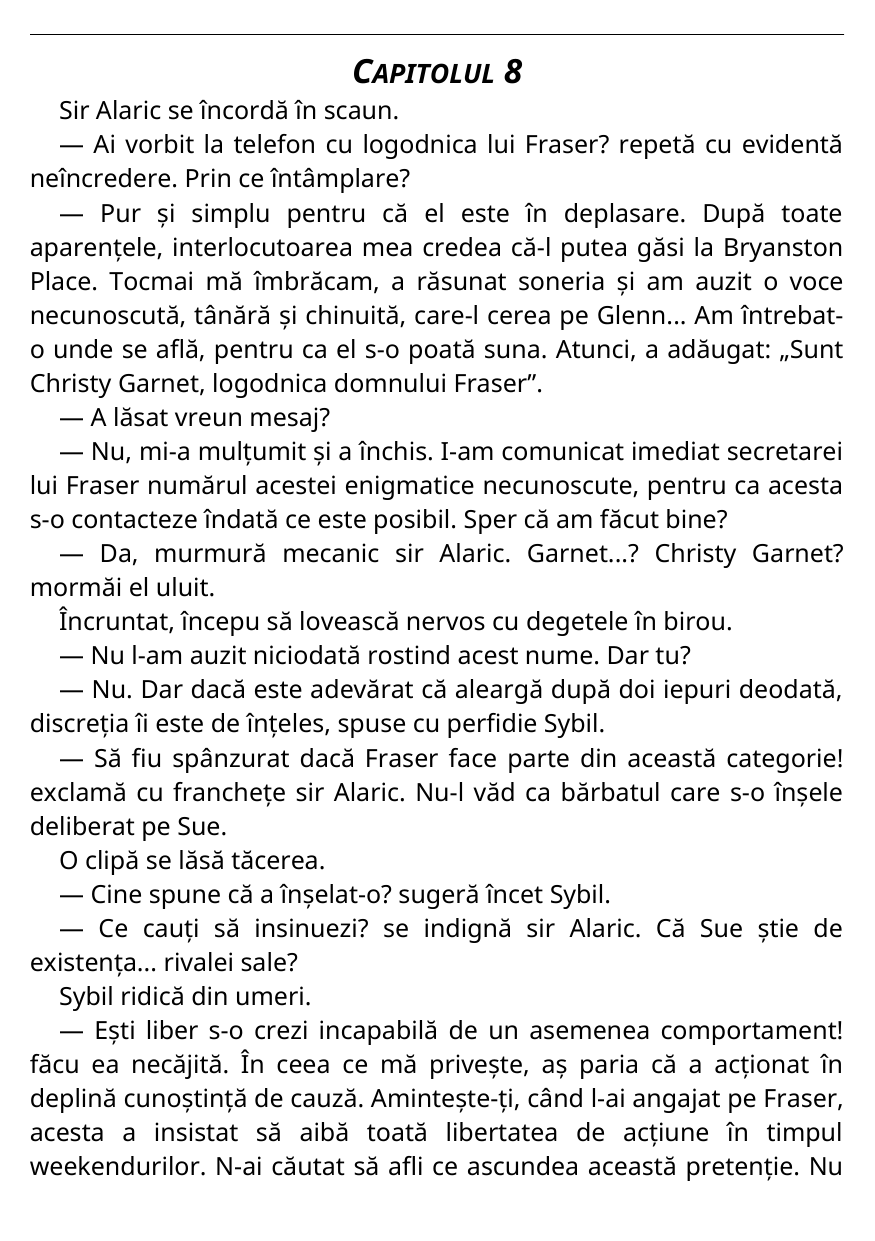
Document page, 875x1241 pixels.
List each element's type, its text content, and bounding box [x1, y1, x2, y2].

text Sir Alaric se încordă în scaun. [29, 93, 844, 127]
text — Nu l-am auzit niciodată rostind acest nume. Dar tu? [29, 638, 844, 672]
text — Cine spune că a înşelat-o? sugeră încet Sybil. [29, 876, 844, 911]
text — Ce cauţi să insinuezi? se indignă sir Alaric. Că Sue ştie de existenţa... rivalei sale? [29, 911, 844, 979]
text Capitolul 8 [29, 48, 844, 93]
text — A lăsat vreun mesaj? [29, 399, 844, 434]
text O clipă se lăsă tăcerea. [29, 842, 844, 876]
text Sybil ridică din umeri. [29, 979, 844, 1013]
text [29, 1013, 844, 1183]
text — Pur şi simplu pentru că el este în deplasare. După toate aparenţele, interlocutoarea mea credea că-l putea găsi la Bryanston Place. Tocmai mă îmbrăcam, a răsunat soneria şi am auzit o voce necunoscută, tânără şi chinuită, care-l cerea pe Glenn... Am întrebat-o unde se află, pentru ca el s-o poată suna. Atunci, a adăugat: „Sunt Christy Garnet, logodnica domnului Fraser”. [29, 195, 844, 399]
text — Ai vorbit la telefon cu logodnica lui Fraser? repetă cu evidentă neîncredere. Prin ce întâmplare? [29, 127, 844, 195]
text Încruntat, începu să lovească nervos cu degetele în birou. [29, 604, 844, 638]
text — Nu, mi-a mulţumit şi a închis. I-am comunicat imediat secretarei lui Fraser numărul acestei enigmatice necunoscute, pentru ca acesta s-o contacteze îndată ce este posibil. Sper că am făcut bine? [29, 434, 844, 536]
text — Da, murmură mecanic sir Alaric. Garnet...? Christy Garnet? mormăi el uluit. [29, 536, 844, 604]
text — Nu. Dar dacă este adevărat că aleargă după doi iepuri deodată, discreţia îi este de înţeles, spuse cu perfidie Sybil. [29, 672, 844, 740]
text — Să fiu spânzurat dacă Fraser face parte din această categorie! exclamă cu francheţe sir Alaric. Nu-l văd ca bărbatul care s-o înşele deliberat pe Sue. [29, 740, 844, 842]
